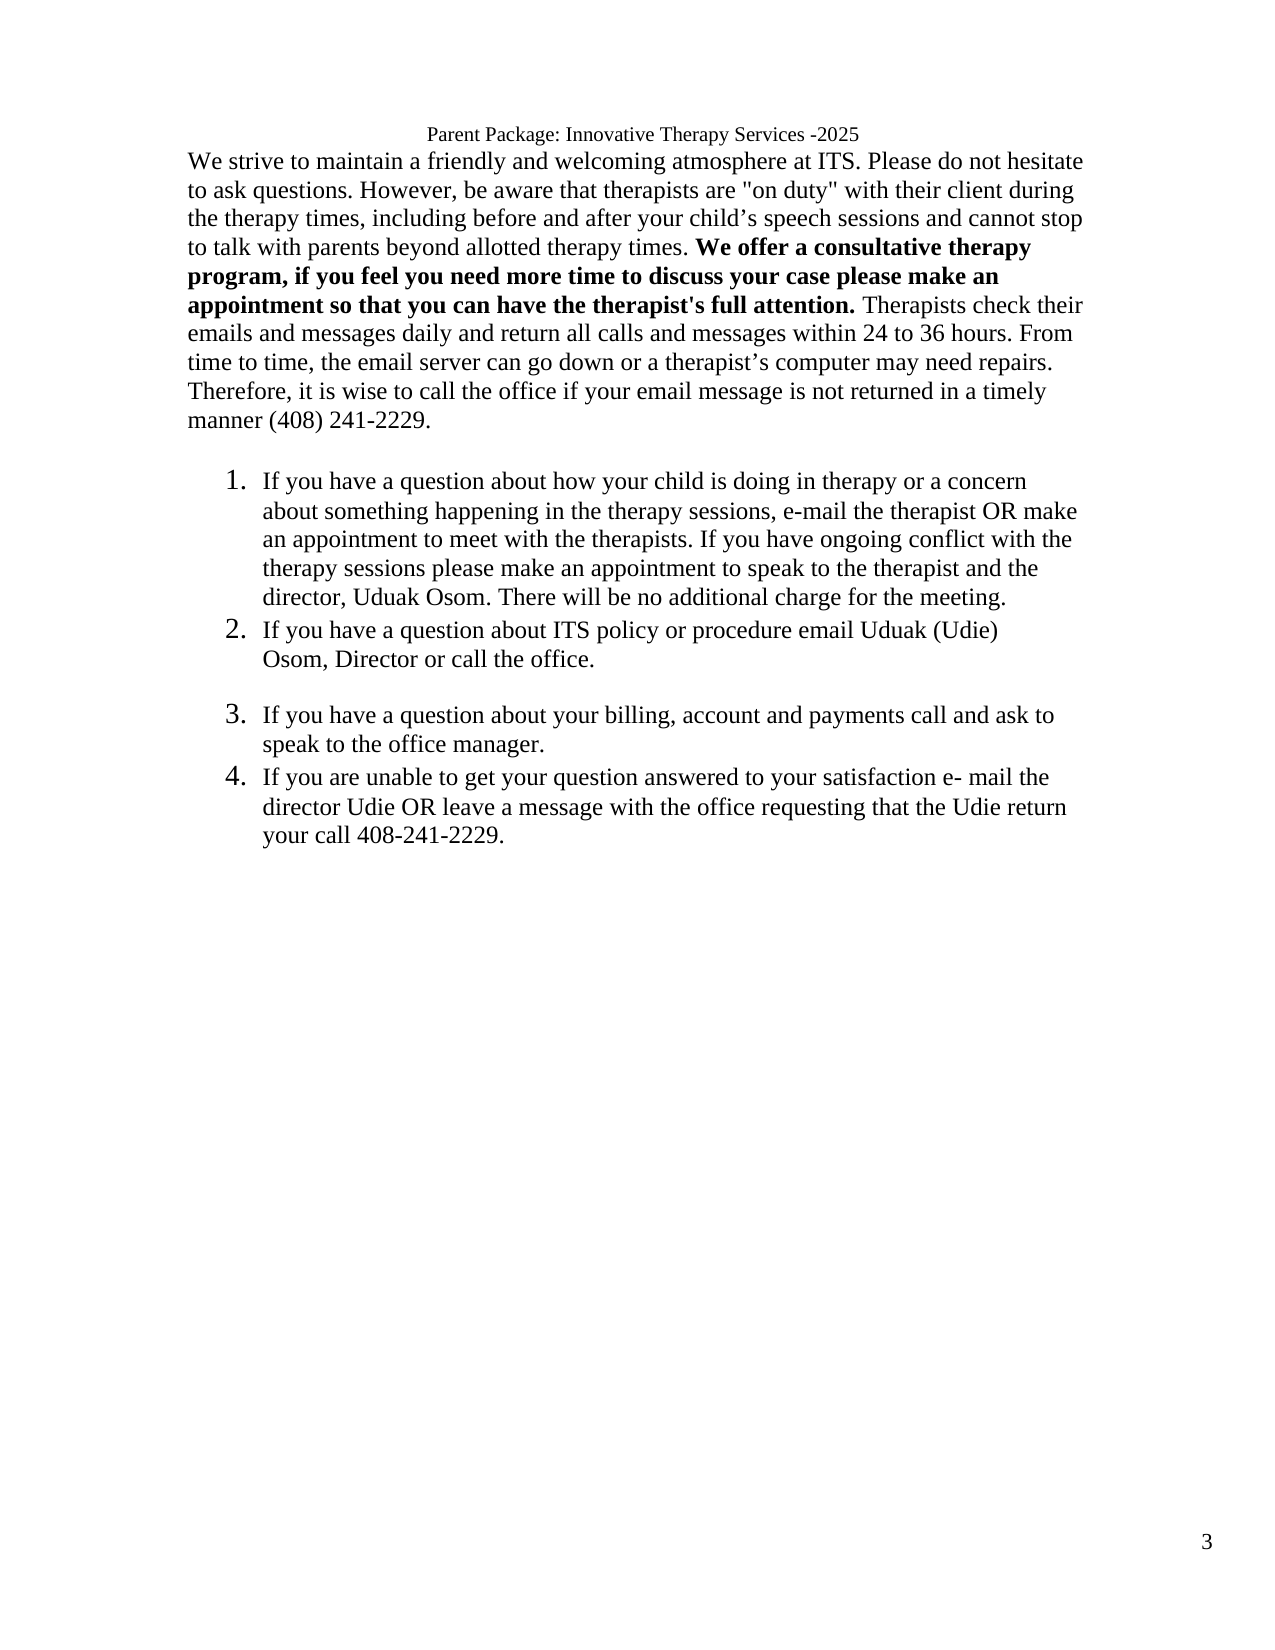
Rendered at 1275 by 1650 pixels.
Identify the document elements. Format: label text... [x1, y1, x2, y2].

list If you have a question about your billing, account and payments call and ask to speak to the office manager. [225, 696, 1061, 758]
list If you have a question about ITS policy or procedure email Uduak (Udie) Osom, Director or call the office. [225, 611, 1038, 673]
list If you are unable to get your question answered to your satisfaction e- mail the director Udie OR leave a message with the office requesting that the Udie return your call 408-241-2229. [225, 758, 1080, 849]
text We strive to maintain a friendly and welcoming atmosphere at ITS. Please do not hesitate to ask questions. However, be aware that therapists are "on duty" with their client during the therapy times, including before and after your child’s speech sessions and cannot stop to talk with parents beyond allotted therapy times. We offer a consultative therapy program, if you feel you need more time to discuss your case please make an appointment so that you can have the therapist's full attention. Therapists check their emails and messages daily and return all calls and messages within 24 to 36 hours. From time to time, the email server can go down or a therapist’s computer may need repairs. Therefore, it is wise to call the office if your email message is not returned in a timely manner (408) 241-2229. [187, 146, 1085, 433]
list If you have a question about how your child is doing in therapy or a concern about something happening in the therapy sessions, e-mail the therapist OR make an appointment to meet with the therapists. If you have ongoing conflict with the therapy sessions please make an appointment to speak to the therapist and the director, Uduak Osom. There will be no additional charge for the meeting. [225, 462, 1087, 611]
